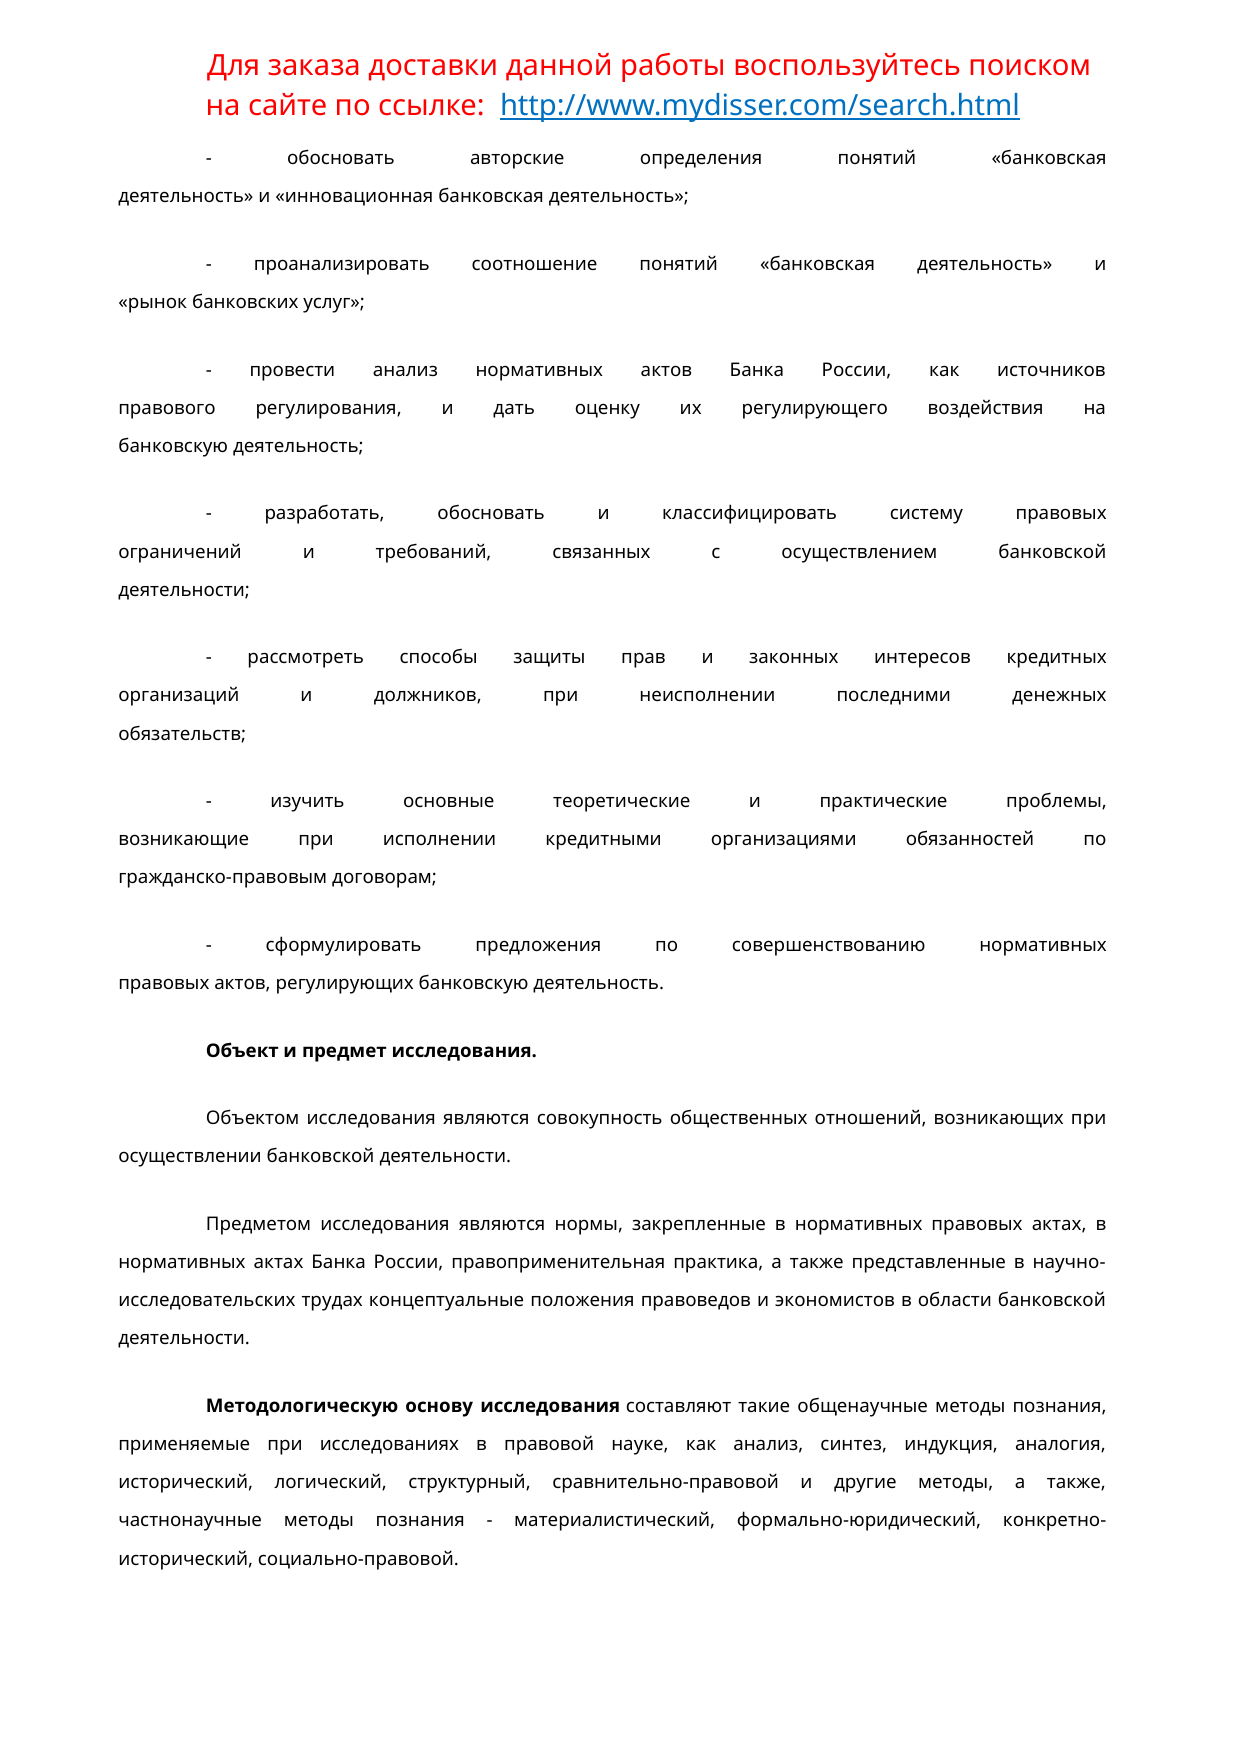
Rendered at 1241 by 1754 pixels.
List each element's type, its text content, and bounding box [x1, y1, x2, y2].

text - изучить основные теоретические и практические проблемы, возникающие при исполнении кредитными организациями обязанностей по гражданско-правовым договорам; [118, 787, 1107, 889]
text - сформулировать предложения по совершенствованию нормативных правовых актов, регулирующих банковскую деятельность. [118, 931, 1107, 995]
text Объектом исследования являются совокупность общественных отношений, возникающих при осуществлении банковской деятельности. [118, 1104, 1107, 1168]
text Предметом исследования являются нормы, закрепленные в нормативных правовых актах, в нормативных актах Банка России, правоприменительная практика, а также представленные в научно-исследовательских трудах концептуальные положения правоведов и экономистов в области банковской деятельности. [118, 1210, 1107, 1350]
text Методологическую основу исследования составляют такие общенаучные методы познания, применяемые при исследованиях в правовой науке, как анализ, синтез, индукция, аналогия, исторический, логический, структурный, сравнительно-правовой и другие методы, а также, частнонаучные методы познания - материалистический, формально-юридический, конкретно-исторический, социально-правовой. [118, 1392, 1107, 1570]
text - проанализировать соотношение понятий «банковская деятельность» и «рынок банковских услуг»; [118, 250, 1107, 314]
text Объект и предмет исследования. [118, 1037, 1107, 1062]
text - провести анализ нормативных актов Банка России, как источников правового регулирования, и дать оценку их регулирующего воздействия на банковскую деятельность; [118, 356, 1107, 458]
text - обосновать авторские определения понятий «банковская деятельность» и «инновационная банковская деятельность»; [118, 144, 1107, 208]
text - разработать, обосновать и классифицировать систему правовых ограничений и требований, связанных с осуществлением банковской деятельности; [118, 500, 1107, 602]
text - рассмотреть способы защиты прав и законных интересов кредитных организаций и должников, при неисполнении последними денежных обязательств; [118, 643, 1107, 746]
